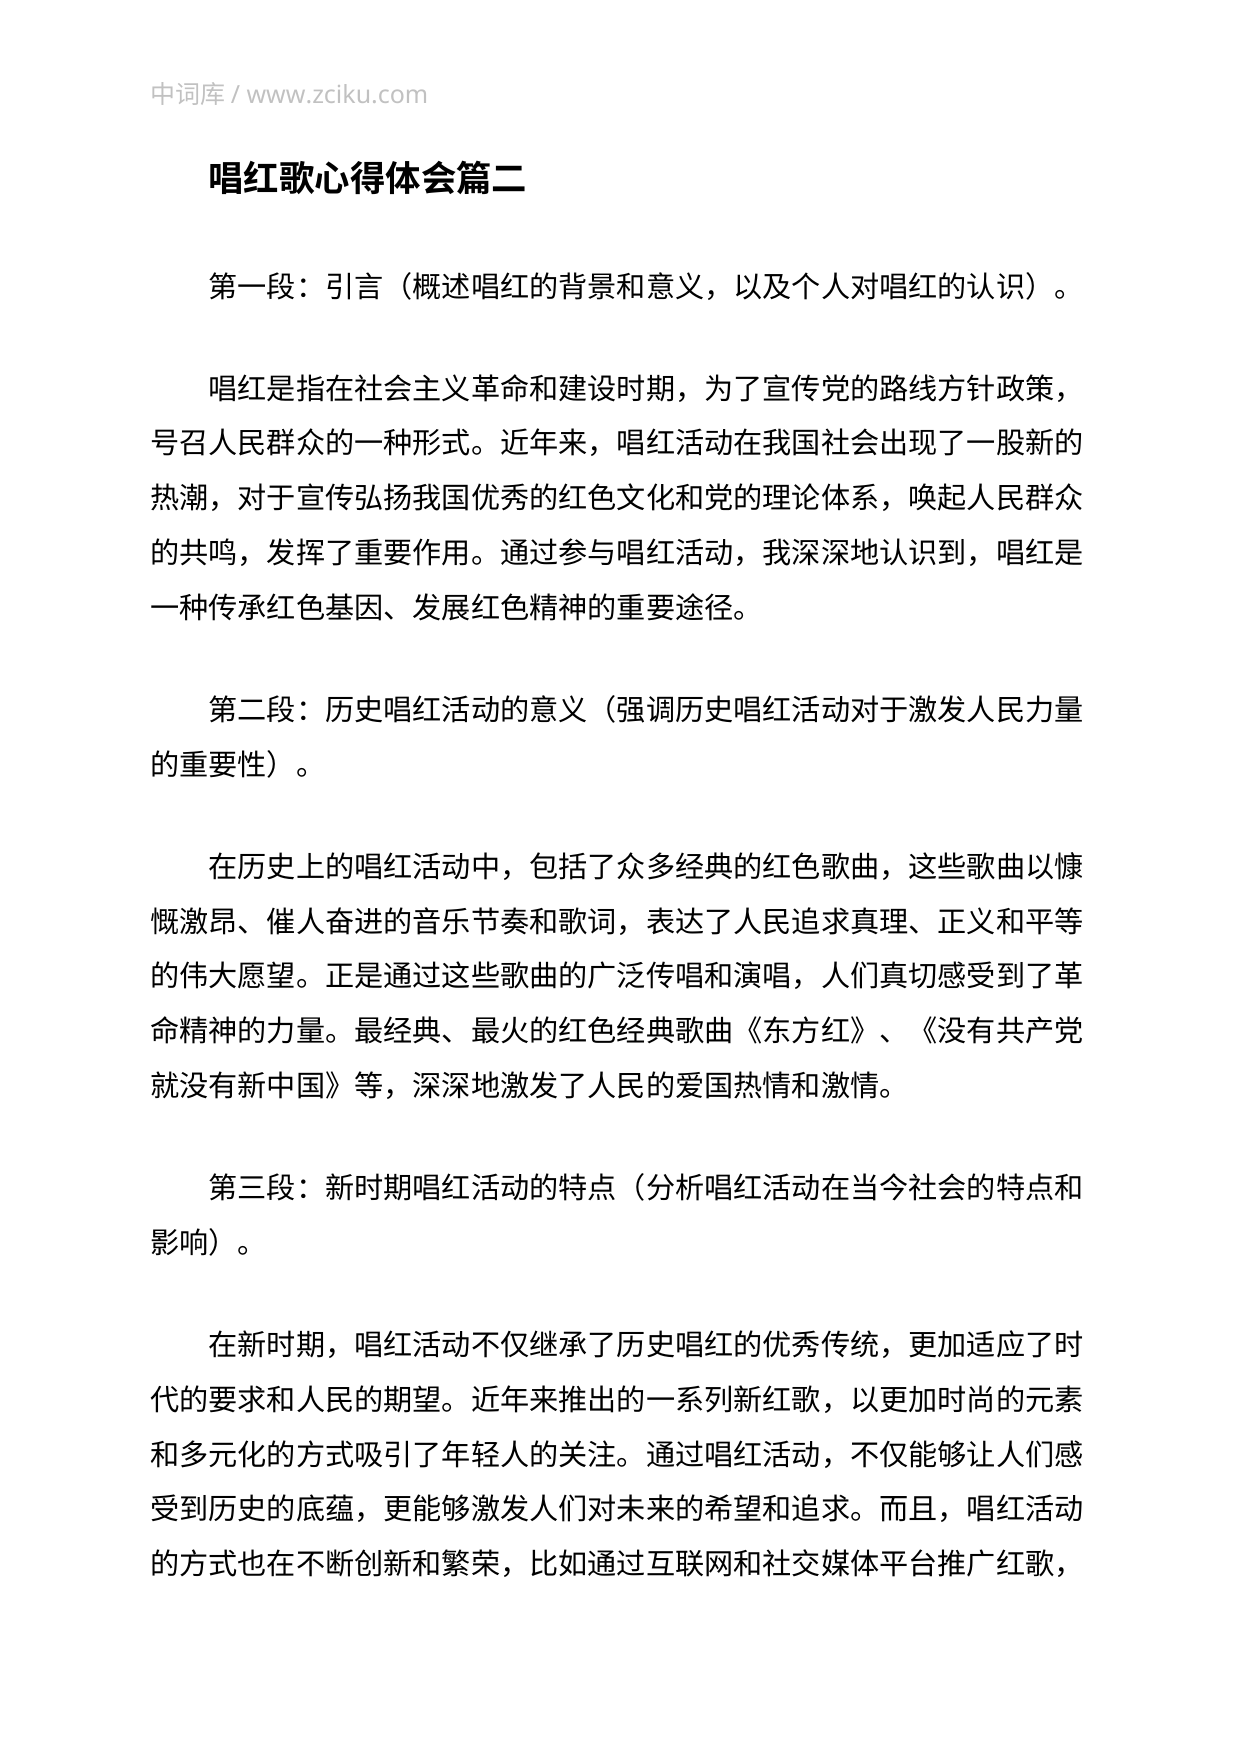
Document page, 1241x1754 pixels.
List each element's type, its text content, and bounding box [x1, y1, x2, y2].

text 在历史上的唱红活动中，包括了众多经典的红色歌曲，这些歌曲以慷慨激昂、催人奋进的音乐节奏和歌词，表达了人民追求真理、正义和平等的伟大愿望。正是通过这些歌曲的广泛传唱和演唱，人们真切感受到了革命精神的力量。最经典、最火的红色经典歌曲《东方红》、《没有共产党就没有新中国》等，深深地激发了人民的爱国热情和激情。 [150, 843, 1090, 1105]
text 第三段：新时期唱红活动的特点（分析唱红活动在当今社会的特点和影响）。 [150, 1164, 1090, 1262]
text 唱红是指在社会主义革命和建设时期，为了宣传党的路线方针政策，号召人民群众的一种形式。近年来，唱红活动在我国社会出现了一股新的热潮，对于宣传弘扬我国优秀的红色文化和党的理论体系，唤起人民群众的共鸣，发挥了重要作用。通过参与唱红活动，我深深地认识到，唱红是一种传承红色基因、发展红色精神的重要途径。 [150, 365, 1090, 627]
text 第一段：引言（概述唱红的背景和意义，以及个人对唱红的认识）。 [150, 263, 1090, 306]
text 唱红歌心得体会篇二 [150, 150, 1090, 201]
text 第二段：历史唱红活动的意义（强调历史唱红活动对于激发人民力量的重要性）。 [150, 687, 1090, 784]
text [150, 1321, 1090, 1583]
